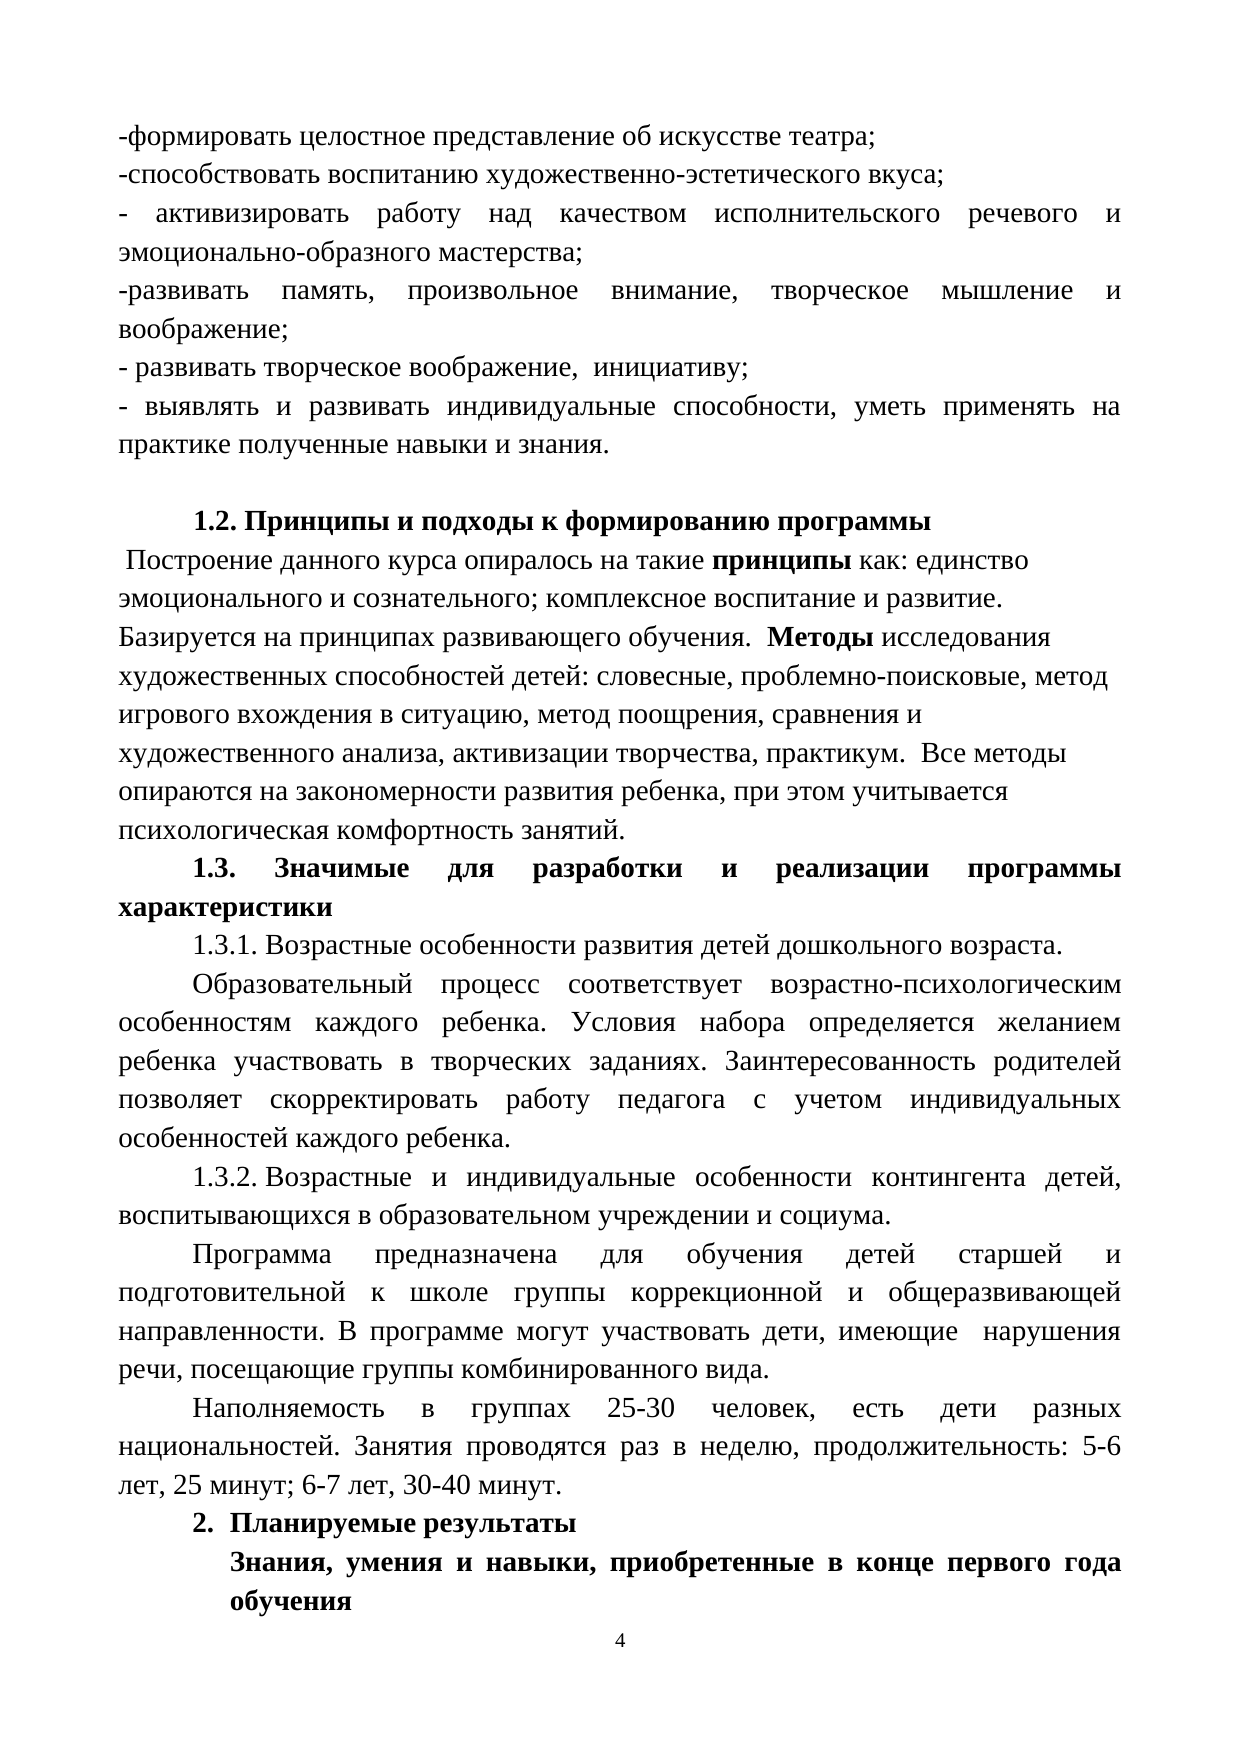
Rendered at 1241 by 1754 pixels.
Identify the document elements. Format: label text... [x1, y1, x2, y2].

text -способствовать воспитанию художественно-эстетического вкуса; [118, 157, 1122, 190]
text Программа предназначена для обучения детей старшей и подготовительной к школе группы коррекционной и общеразвивающей направленности. В программе могут участвовать дети, имеющие нарушения речи, посещающие группы комбинированного вида. [118, 1236, 1122, 1385]
text Построение данного курса опиралось на такие принципы как: единство эмоционального и сознательного; комплексное воспитание и развитие. Базируется на принципах развивающего обучения. Методы исследования художественных способностей детей: словесные, проблемно-поисковые, метод игрового вхождения в ситуацию, метод поощрения, сравнения и художественного анализа, активизации творчества, практикум. Все методы опираются на закономерности развития ребенка, при этом учитывается психологическая комфортность занятий. [118, 542, 1122, 845]
text -развивать память, произвольное внимание, творческое мышление и воображение; [118, 272, 1122, 344]
text - развивать творческое воображение, инициативу; [118, 349, 1122, 383]
text Образовательный процесс соответствует возрастно-психологическим особенностям каждого ребенка. Условия набора определяется желанием ребенка участвовать в творческих заданиях. Заинтересованность родителей позволяет скорректировать работу педагога с учетом индивидуальных особенностей каждого ребенка. [118, 966, 1122, 1154]
list Планируемые результаты [192, 1506, 1122, 1539]
text 1.3.2. Возрастные и индивидуальные особенности контингента детей, воспитывающихся в образовательном учреждении и социума. [118, 1159, 1122, 1231]
text Наполняемость в группах 25-30 человек, есть дети разных национальностей. Занятия проводятся раз в неделю, продолжительность: 5-6 лет, 25 минут; 6-7 лет, 30-40 минут. [118, 1390, 1122, 1501]
text 1.3. Значимые для разработки и реализации программы характеристики [118, 850, 1122, 922]
text -формировать целостное представление об искусстве театра; [118, 118, 1122, 152]
text - активизировать работу над качеством исполнительского речевого и эмоционально-образного мастерства; [118, 195, 1122, 267]
text 1.3.1. Возрастные особенности развития детей дошкольного возраста. [118, 927, 1122, 961]
text - выявлять и развивать индивидуальные способности, уметь применять на практике полученные навыки и знания. [118, 388, 1122, 460]
text Знания, умения и навыки, приобретенные в конце первого года обучения [229, 1544, 1122, 1616]
text 1.2. Принципы и подходы к формированию программы [193, 503, 1122, 537]
